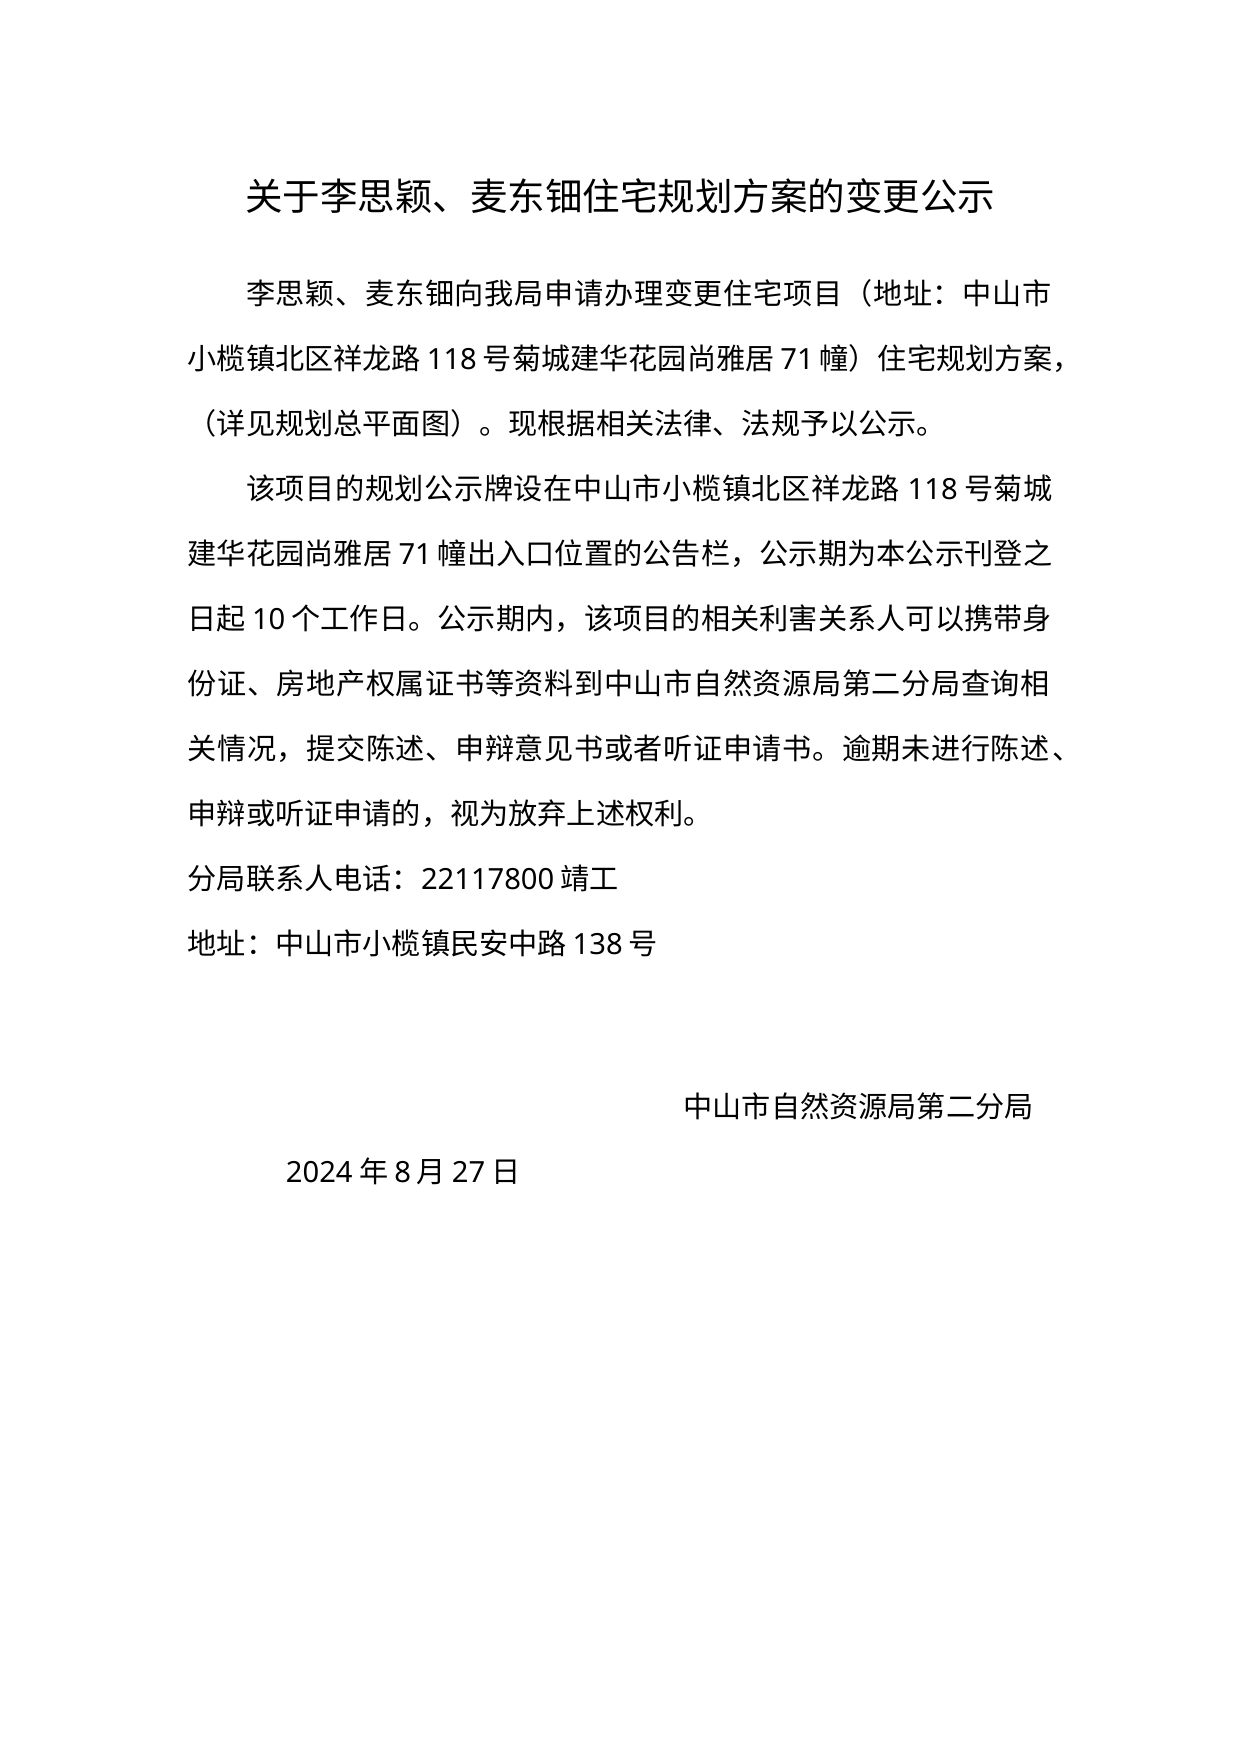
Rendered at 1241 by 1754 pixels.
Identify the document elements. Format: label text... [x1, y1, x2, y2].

text 分局联系人电话：22117800靖工 [187, 844, 1053, 909]
text 中山市自然资源局第二分局 [187, 1072, 1053, 1137]
text 地址：中山市小榄镇民安中路138号 [187, 909, 1053, 974]
text 李思颖、麦东钿向我局申请办理变更住宅项目（地址：中山市小榄镇北区祥龙路118号菊城建华花园尚雅居71幢）住宅规划方案，（详见规划总平面图）。现根据相关法律、法规予以公示。 [187, 259, 1053, 454]
text 该项目的规划公示牌设在中山市小榄镇北区祥龙路118号菊城建华花园尚雅居71幢出入口位置的公告栏，公示期为本公示刊登之日起10个工作日。公示期内，该项目的相关利害关系人可以携带身份证、房地产权属证书等资料到中山市自然资源局第二分局查询相关情况，提交陈述、申辩意见书或者听证申请书。逾期未进行陈述、申辩或听证申请的，视为放弃上述权利。 [187, 454, 1053, 844]
text 关于李思颖、麦东钿住宅规划方案的变更公示 [187, 162, 1053, 227]
text 2024年8月27日 [0, 1137, 1053, 1202]
